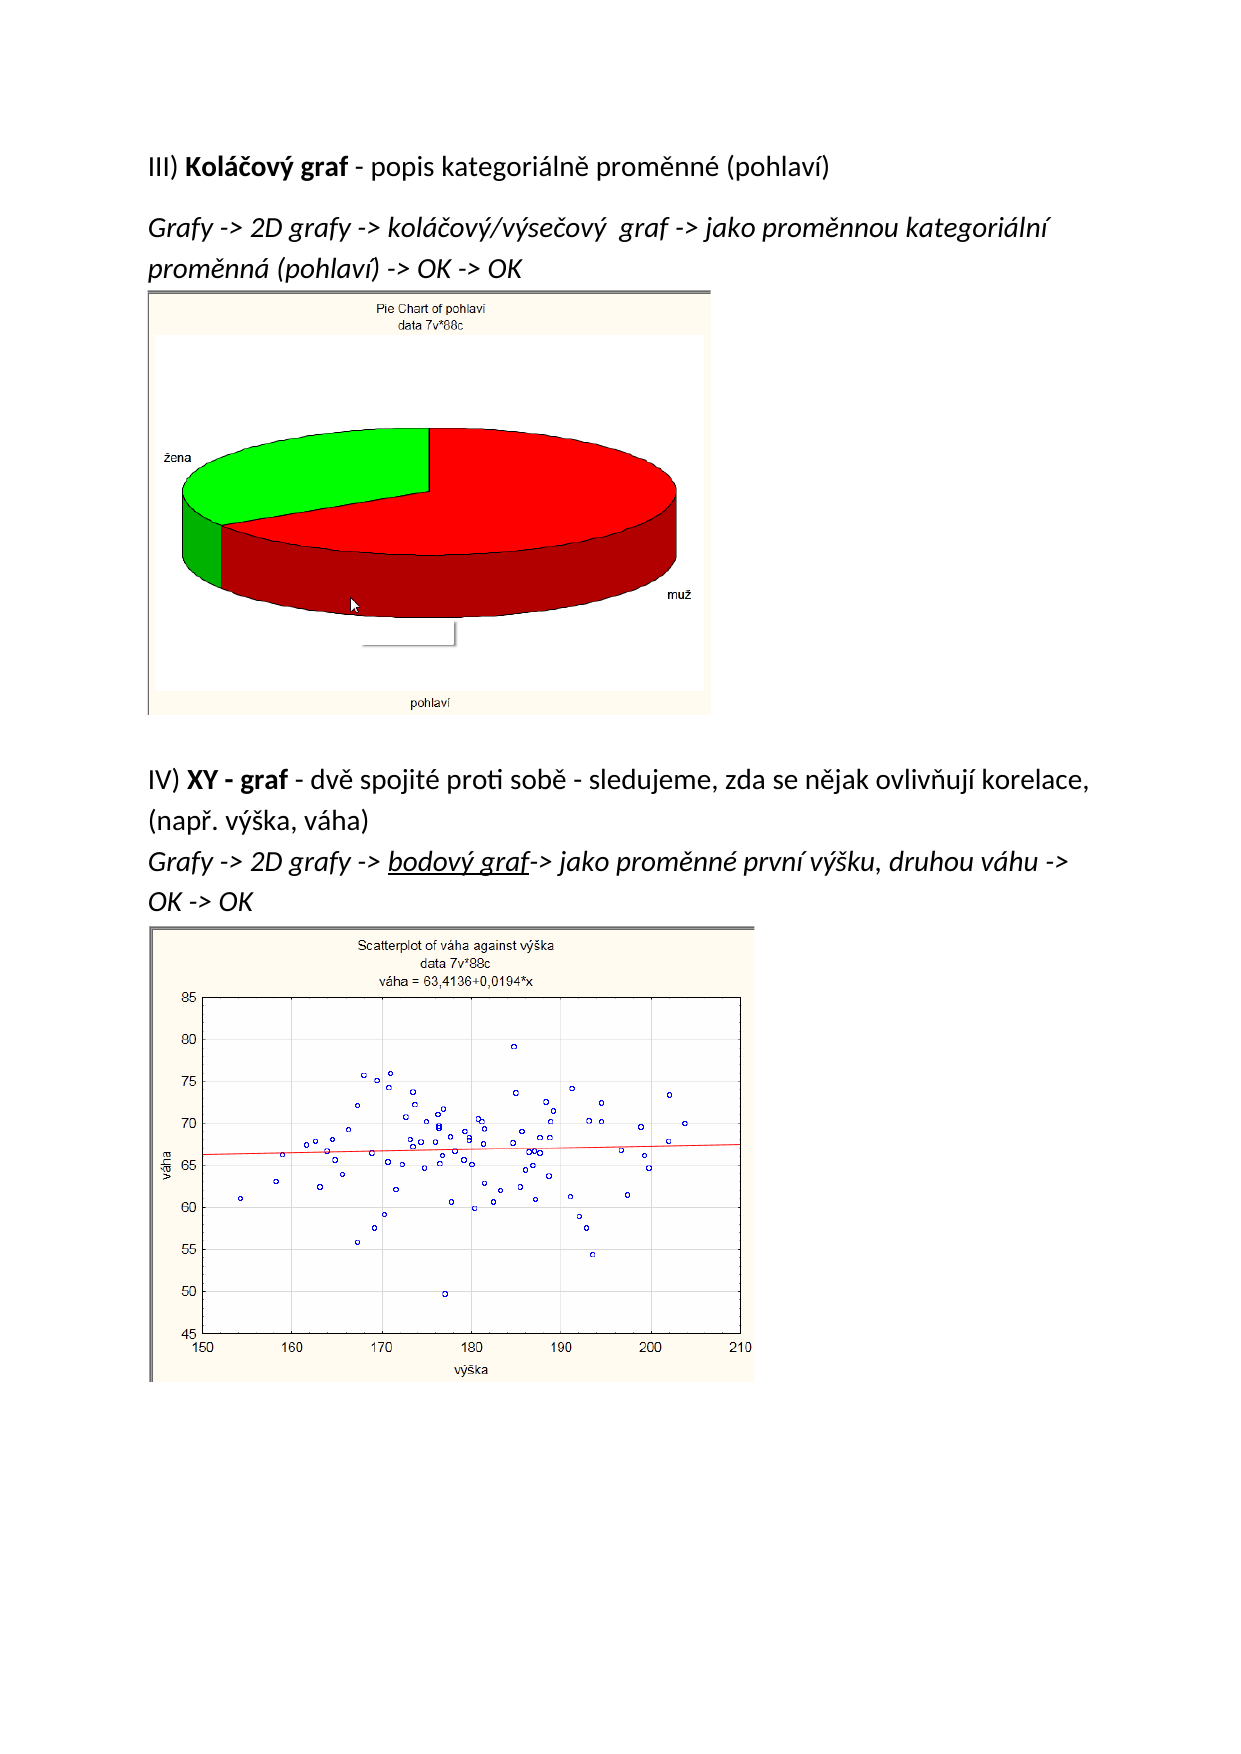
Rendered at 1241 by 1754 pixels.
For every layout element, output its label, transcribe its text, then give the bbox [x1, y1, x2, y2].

picture [147, 923, 755, 1382]
picture [147, 290, 711, 715]
text III) Koláčový graf - popis kategoriálně proměnné (pohlaví) [148, 148, 1093, 183]
